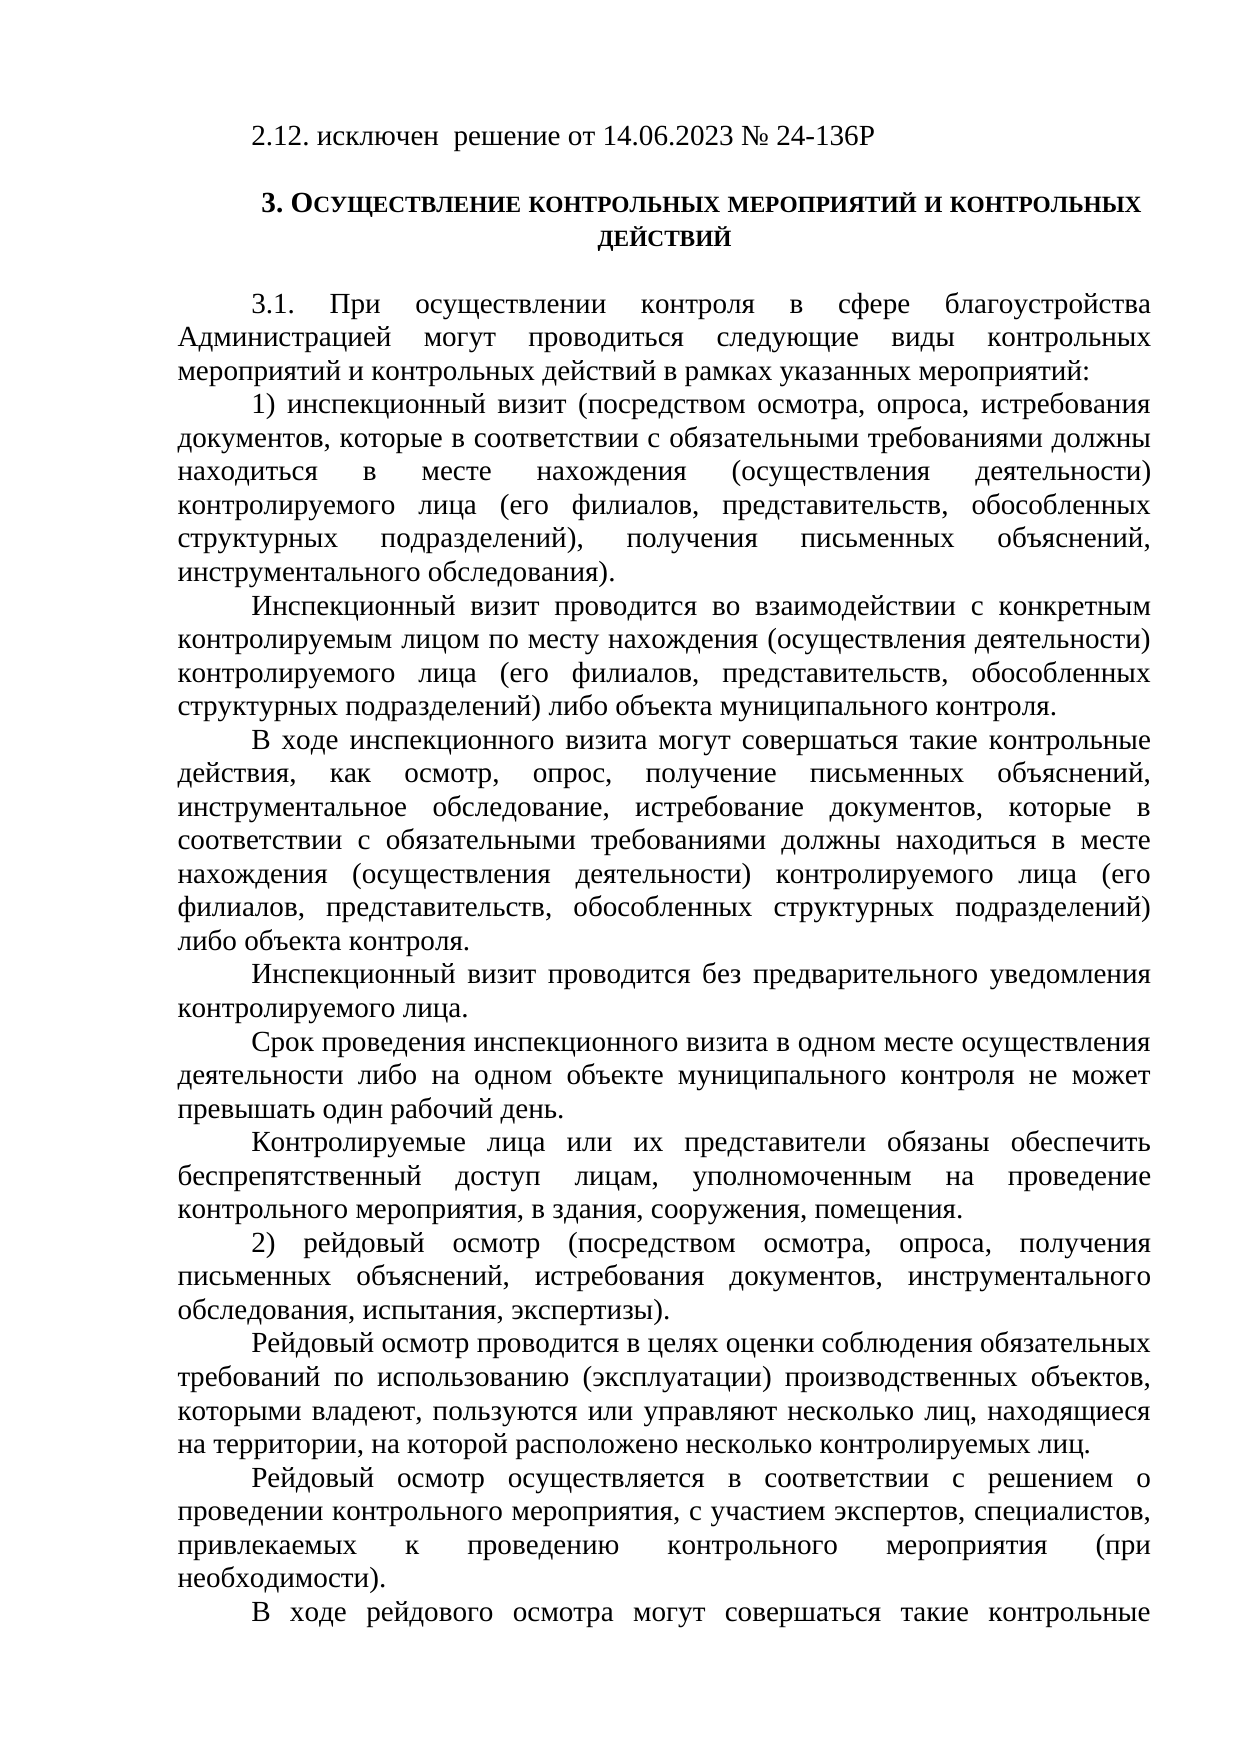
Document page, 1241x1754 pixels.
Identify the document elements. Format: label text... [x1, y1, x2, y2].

text Инспекционный визит проводится без предварительного уведомления контролируемого лица. [177, 957, 1152, 1024]
text Срок проведения инспекционного визита в одном месте осуществления деятельности либо на одном объекте муниципального контроля не может превышать один рабочий день. [177, 1024, 1152, 1124]
text 2) рейдовый осмотр (посредством осмотра, опроса, получения письменных объяснений, истребования документов, инструментального обследования, испытания, экспертизы). [177, 1225, 1152, 1326]
text Рейдовый осмотр проводится в целях оценки соблюдения обязательных требований по использованию (эксплуатации) производственных объектов, которыми владеют, пользуются или управляют несколько лиц, находящиеся на территории, на которой расположено несколько контролируемых лиц. [177, 1326, 1152, 1460]
text 3.1. При осуществлении контроля в сфере благоустройства Администрацией могут проводиться следующие виды контрольных мероприятий и контрольных действий в рамках указанных мероприятий: [177, 286, 1152, 386]
text Контролируемые лица или их представители обязаны обеспечить беспрепятственный доступ лицам, уполномоченным на проведение контрольного мероприятия, в здания, сооружения, помещения. [177, 1124, 1152, 1225]
text 3. Осуществление контрольных мероприятий и контрольных действий [177, 185, 1152, 252]
text 2.12. исключен решение от 14.06.2023 № 24-136Р [177, 118, 1152, 152]
text Рейдовый осмотр осуществляется в соответствии с решением о проведении контрольного мероприятия, с участием экспертов, специалистов, привлекаемых к проведению контрольного мероприятия (при необходимости). [177, 1460, 1152, 1594]
text 1) инспекционный визит (посредством осмотра, опроса, истребования документов, которые в соответствии с обязательными требованиями должны находиться в месте нахождения (осуществления деятельности) контролируемого лица (его филиалов, представительств, обособленных структурных подразделений), получения письменных объяснений, инструментального обследования). [177, 386, 1152, 588]
text Инспекционный визит проводится во взаимодействии с конкретным контролируемым лицом по месту нахождения (осуществления деятельности) контролируемого лица (его филиалов, представительств, обособленных структурных подразделений) либо объекта муниципального контроля. [177, 588, 1152, 722]
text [177, 1594, 1152, 1627]
text В ходе инспекционного визита могут совершаться такие контрольные действия, как осмотр, опрос, получение письменных объяснений, инструментальное обследование, истребование документов, которые в соответствии с обязательными требованиями должны находиться в месте нахождения (осуществления деятельности) контролируемого лица (его филиалов, представительств, обособленных структурных подразделений) либо объекта контроля. [177, 722, 1152, 957]
